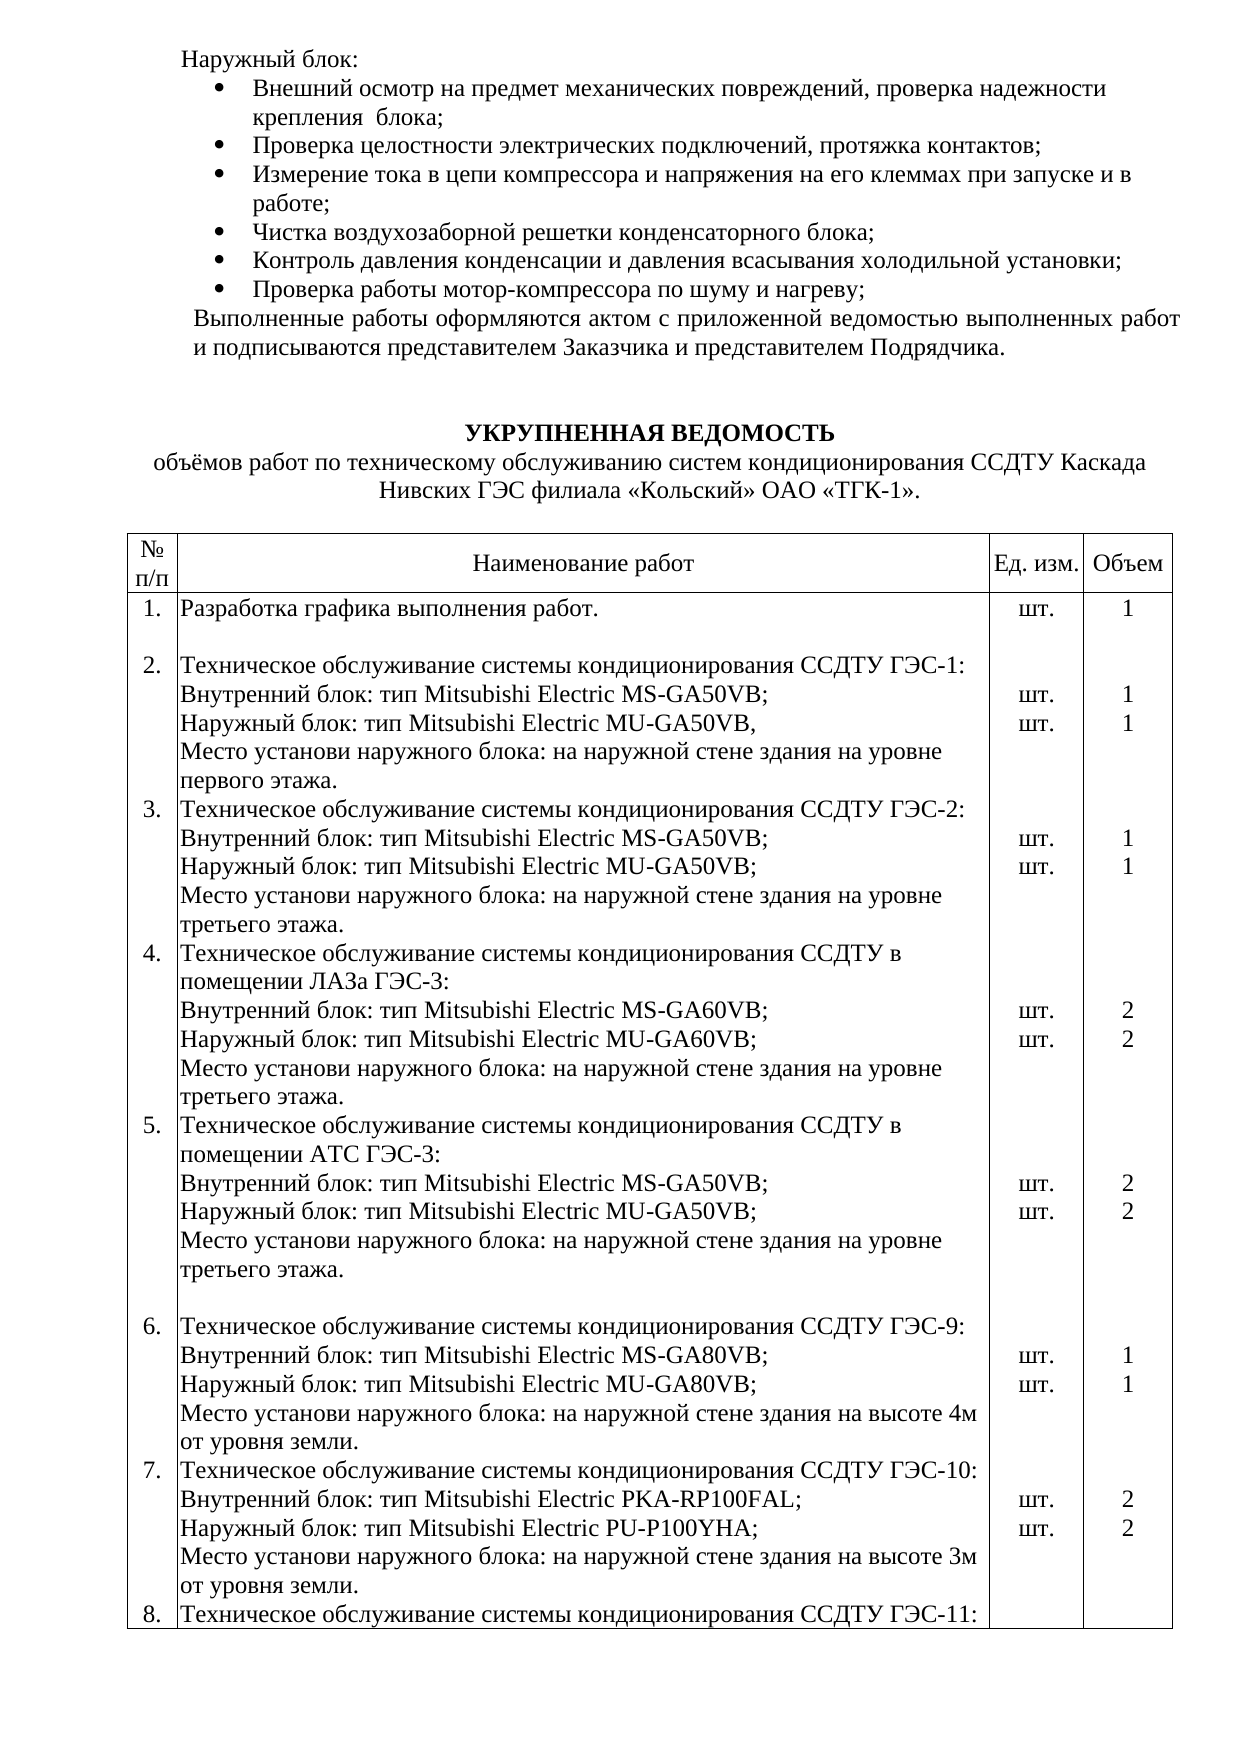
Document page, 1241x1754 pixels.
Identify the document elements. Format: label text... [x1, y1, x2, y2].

list Измерение тока в цепи компрессора и напряжения на его клеммах при запуске и в работе; [215, 159, 1181, 217]
text УКРУПНЕННАЯ ВЕДОМОСТЬ [118, 418, 1181, 447]
text объёмов работ по техническому обслуживанию систем кондиционирования ССДТУ Каскада Нивских ГЭС филиала «Кольский» ОАО «ТГК-1». [118, 447, 1181, 504]
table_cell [990, 593, 1083, 1628]
table_header Наименование работ [178, 534, 989, 592]
text Выполненные работы оформляются актом с приложенной ведомостью выполненных работ и подписываются представителем Заказчика и представителем Подрядчика. [193, 303, 1181, 361]
text Наружный блок: [118, 44, 1181, 73]
list Контроль давления конденсации и давления всасывания холодильной установки; [215, 246, 1181, 274]
table_header Объем [1084, 534, 1172, 592]
table_header № п/п [128, 534, 177, 592]
list Внешний осмотр на предмет механических повреждений, проверка надежности крепления блока; [215, 73, 1181, 131]
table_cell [1084, 593, 1172, 1628]
list Чистка воздухозаборной решетки конденсаторного блока; [215, 217, 1181, 246]
table_header Ед. изм. [990, 534, 1083, 592]
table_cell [178, 593, 989, 1628]
list Проверка целостности электрических подключений, протяжка контактов; [215, 131, 1181, 159]
list Проверка работы мотор-компрессора по шуму и нагреву; [215, 274, 1181, 303]
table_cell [128, 593, 177, 1628]
